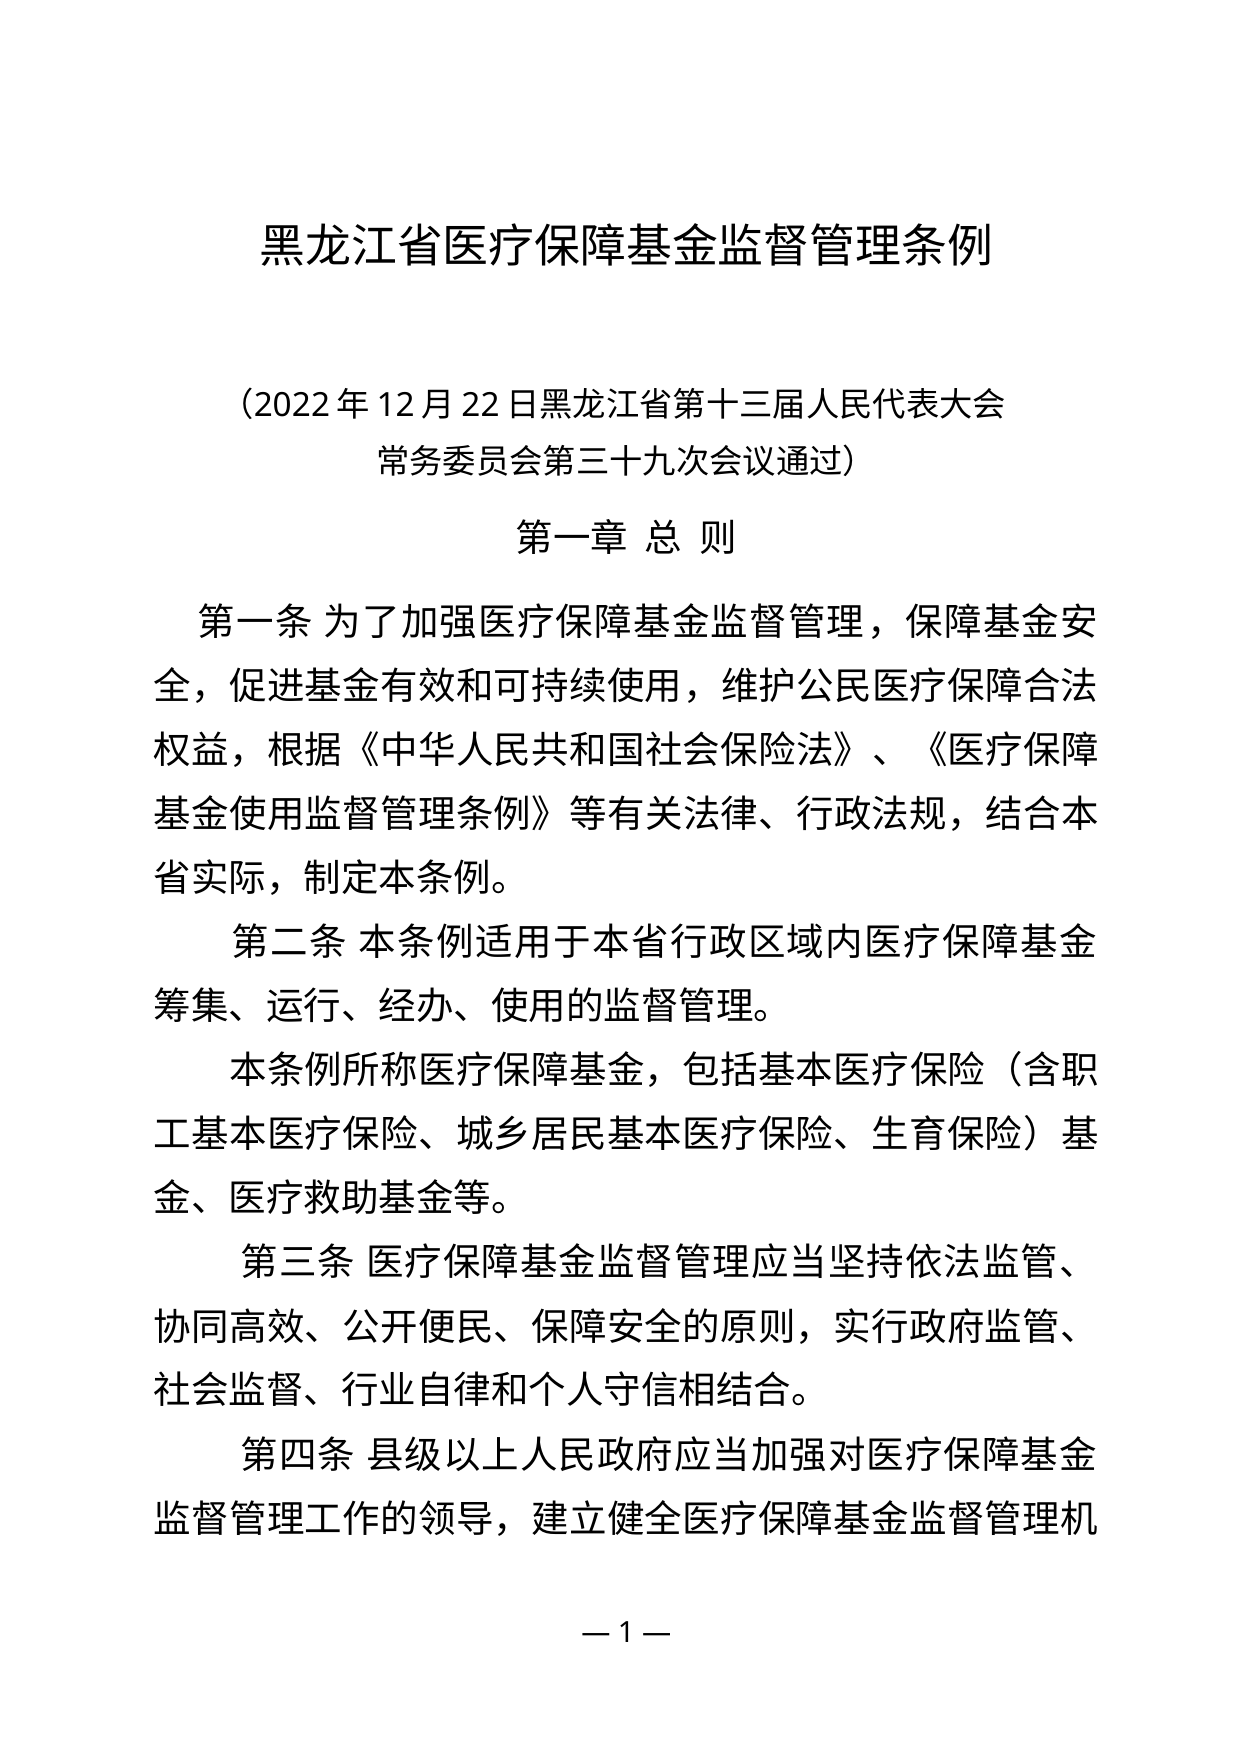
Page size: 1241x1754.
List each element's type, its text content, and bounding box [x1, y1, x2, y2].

text 黑龙江省医疗保障基金监督管理条例 [153, 178, 1098, 306]
text （2022年12月22日黑龙江省第十三届人民代表大会 [153, 370, 1098, 434]
text 第三条 医疗保障基金监督管理应当坚持依法监管、协同高效、公开便民、保障安全的原则，实行政府监管、社会监督、行业自律和个人守信相结合。 [153, 1227, 1098, 1419]
text 第二条 本条例适用于本省行政区域内医疗保障基金筹集、运行、经办、使用的监督管理。 [153, 907, 1098, 1035]
text 常务委员会第三十九次会议通过） [153, 434, 1098, 483]
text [153, 1419, 1098, 1548]
text 第一章 总 则 [153, 503, 1098, 567]
text 本条例所称医疗保障基金，包括基本医疗保险（含职工基本医疗保险、城乡居民基本医疗保险、生育保险）基金、医疗救助基金等。 [153, 1035, 1098, 1227]
text 第一条 为了加强医疗保障基金监督管理，保障基金安全，促进基金有效和可持续使用，维护公民医疗保障合法权益，根据《中华人民共和国社会保险法》、《医疗保障基金使用监督管理条例》等有关法律、行政法规，结合本省实际，制定本条例。 [153, 587, 1098, 907]
